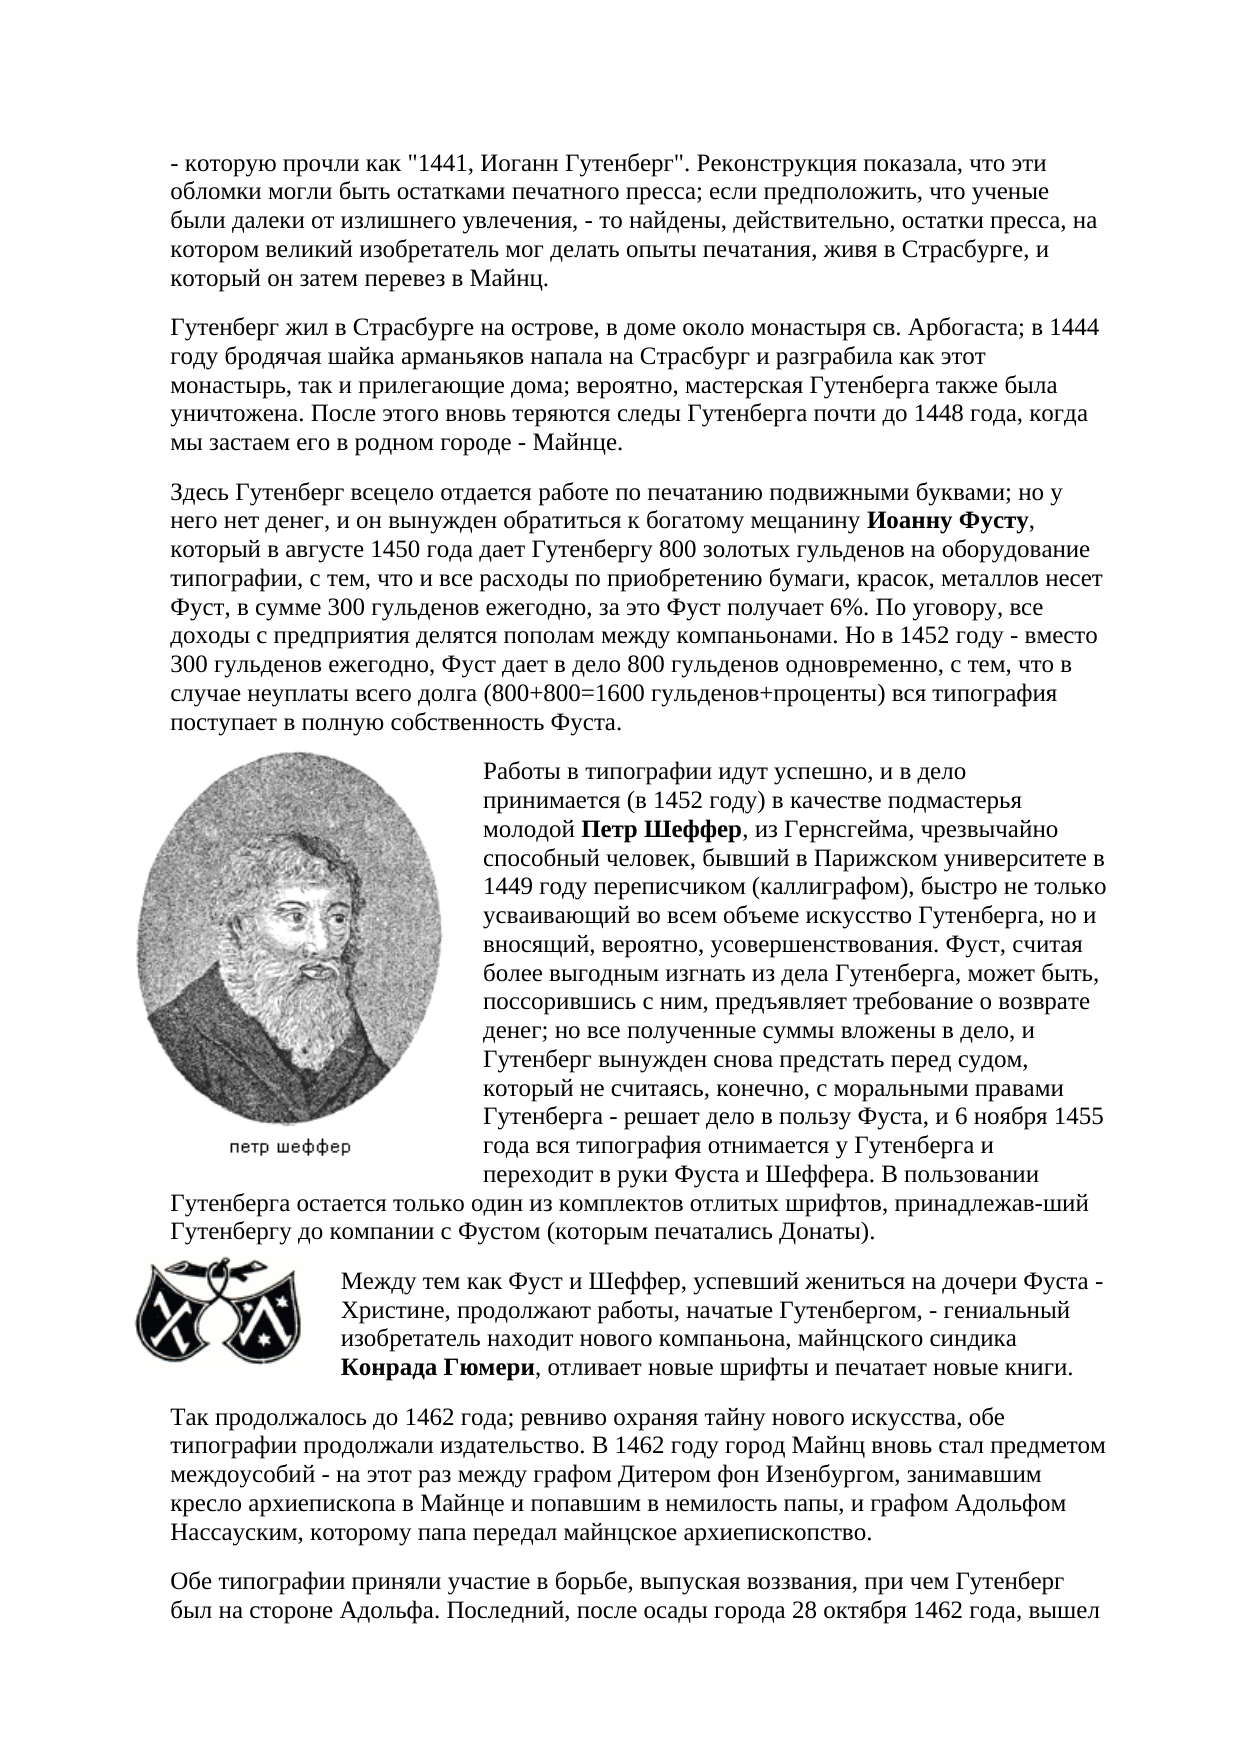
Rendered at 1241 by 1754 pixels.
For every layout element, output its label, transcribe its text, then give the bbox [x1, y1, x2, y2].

picture [132, 745, 446, 1167]
list Между тем как Фуст и Шеффер, успевший жениться на дочери Фуста - Христине, продолжают работы, начатые Гутенбергом, - гениальный изобретатель находит нового компаньона, майнцского синдика Конрада Гюмери, отливает новые шрифты и печатает новые книги. [170, 1266, 1108, 1381]
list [170, 148, 1108, 291]
list Здесь Гутенберг всецело отдается работе по печатанию подвижными буквами; но у него нет денег, и он вынужден обратиться к богатому мещанину Иоанну Фусту, который в августе 1450 года дает Гутенбергу 800 золотых гульденов на оборудование типографии, с тем, что и все расходы по приобретению бумаги, красок, металлов несет Фуст, в сумме 300 гульденов ежегодно, за это Фуст получает 6%. По уговору, все доходы с предприятия делятся пополам между компаньонами. Но в 1452 году - вместо 300 гульденов ежегодно, Фуст дает в дело 800 гульденов одновременно, с тем, что в случае неуплаты всего долга (800+800=1600 гульденов+проценты) вся типография поступает в полную собственность Фуста. [170, 477, 1108, 736]
list Работы в типографии идут успешно, и в дело принимается (в 1452 году) в качестве подмастерья молодой Петр Шеффер, из Гернсгейма, чрезвычайно способный человек, бывший в Парижском университете в 1449 году переписчиком (каллиграфом), быстро не только усваивающий во всем объеме искусство Гутенберга, но и вносящий, вероятно, усовершенствования. Фуст, считая более выгодным изгнать из дела Гутенберга, может быть, поссорившись с ним, предъявляет требование о возврате денег; но все полученные суммы вложены в дело, и Гутенберг вынужден снова предстать перед судом, который не считаясь, конечно, с моральными правами Гутенберга - решает дело в пользу Фуста, и 6 ноября 1455 года вся типография отнимается у Гутенберга и переходит в руки Фуста и Шеффера. В пользовании Гутенберга остается только один из комплектов отлитых шрифтов, принадлежав-ший Гутенбергу до компании с Фустом (которым печатались Донаты). [170, 756, 1108, 1245]
list Так продолжалось до 1462 года; ревниво охраняя тайну нового искусства, обе типографии продолжали издательство. В 1462 году город Майнц вновь стал предметом междоусобий - на этот раз между графом Дитером фон Изенбургом, занимавшим кресло архиепископа в Майнце и попавшим в немилость папы, и графом Адольфом Нассауским, которому папа передал майнцское архиепископство. [170, 1402, 1108, 1546]
picture [132, 1255, 304, 1367]
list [170, 1566, 1108, 1624]
list Гутенберг жил в Страсбурге на острове, в доме около монастыря св. Арбогаста; в 1444 году бродячая шайка арманьяков напала на Страсбург и разграбила как этот монастырь, так и прилегающие дома; вероятно, мастерская Гутенберга также была уничтожена. После этого вновь теряются следы Гутенберга почти до 1448 года, когда мы застаем его в родном городе - Майнце. [170, 312, 1108, 456]
